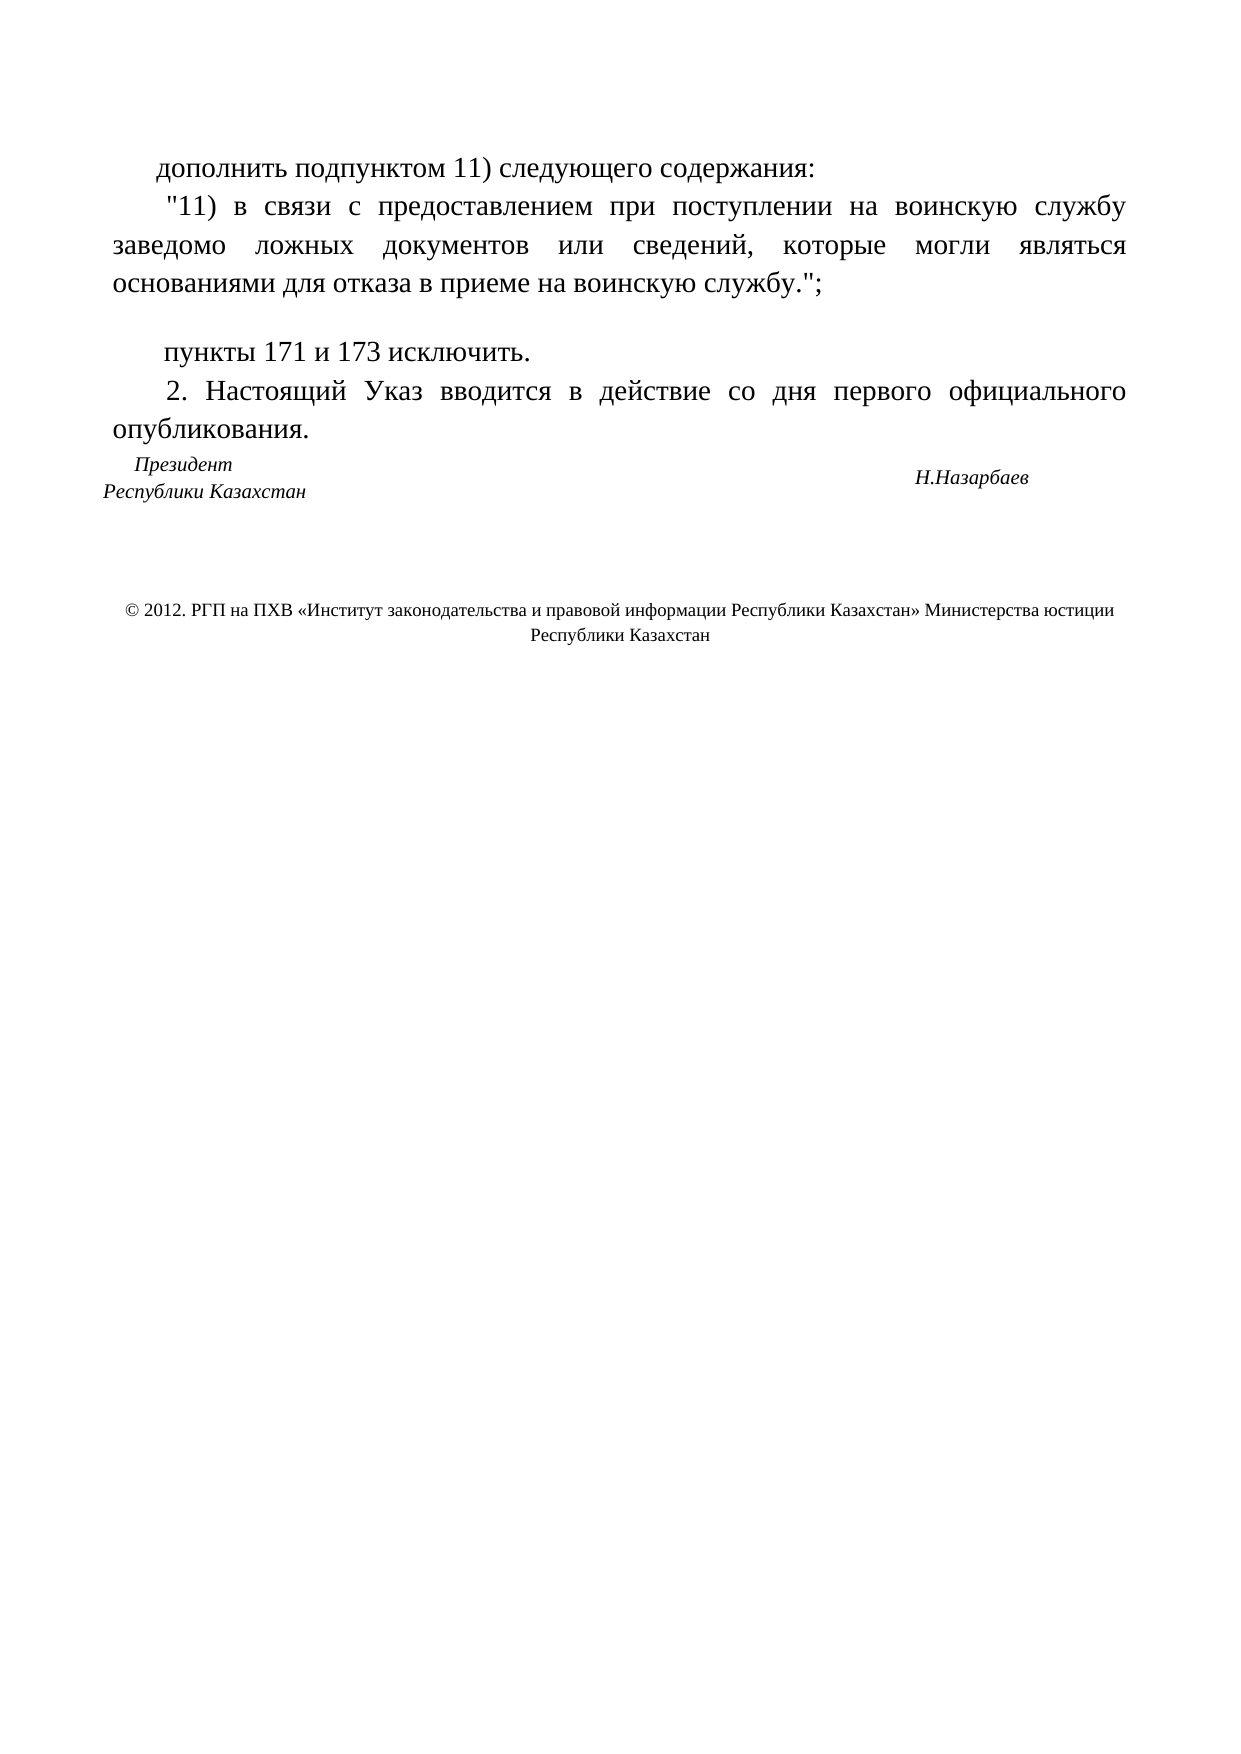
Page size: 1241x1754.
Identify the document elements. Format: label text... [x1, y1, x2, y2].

text дополнить подпунктом 11) следующего содержания: [112, 150, 1128, 183]
text © 2012. РГП на ПХВ «Институт законодательства и правовой информации Республики Казахстан» Министерства юстиции Республики Казахстан [112, 599, 1128, 646]
text пункты 171 и 173 исключить. [112, 334, 1128, 368]
text "11) в связи с предоставлением при поступлении на воинскую службу заведомо ложных документов или сведений, которые могли являться основаниями для отказа в приеме на воинскую службу."; [112, 188, 1128, 299]
table_header Президент Республики Казахстан [101, 450, 913, 509]
table_header Н.Назарбаев [913, 450, 1240, 509]
text 2. Настоящий Указ вводится в действие со дня первого официального опубликования. [112, 373, 1128, 445]
